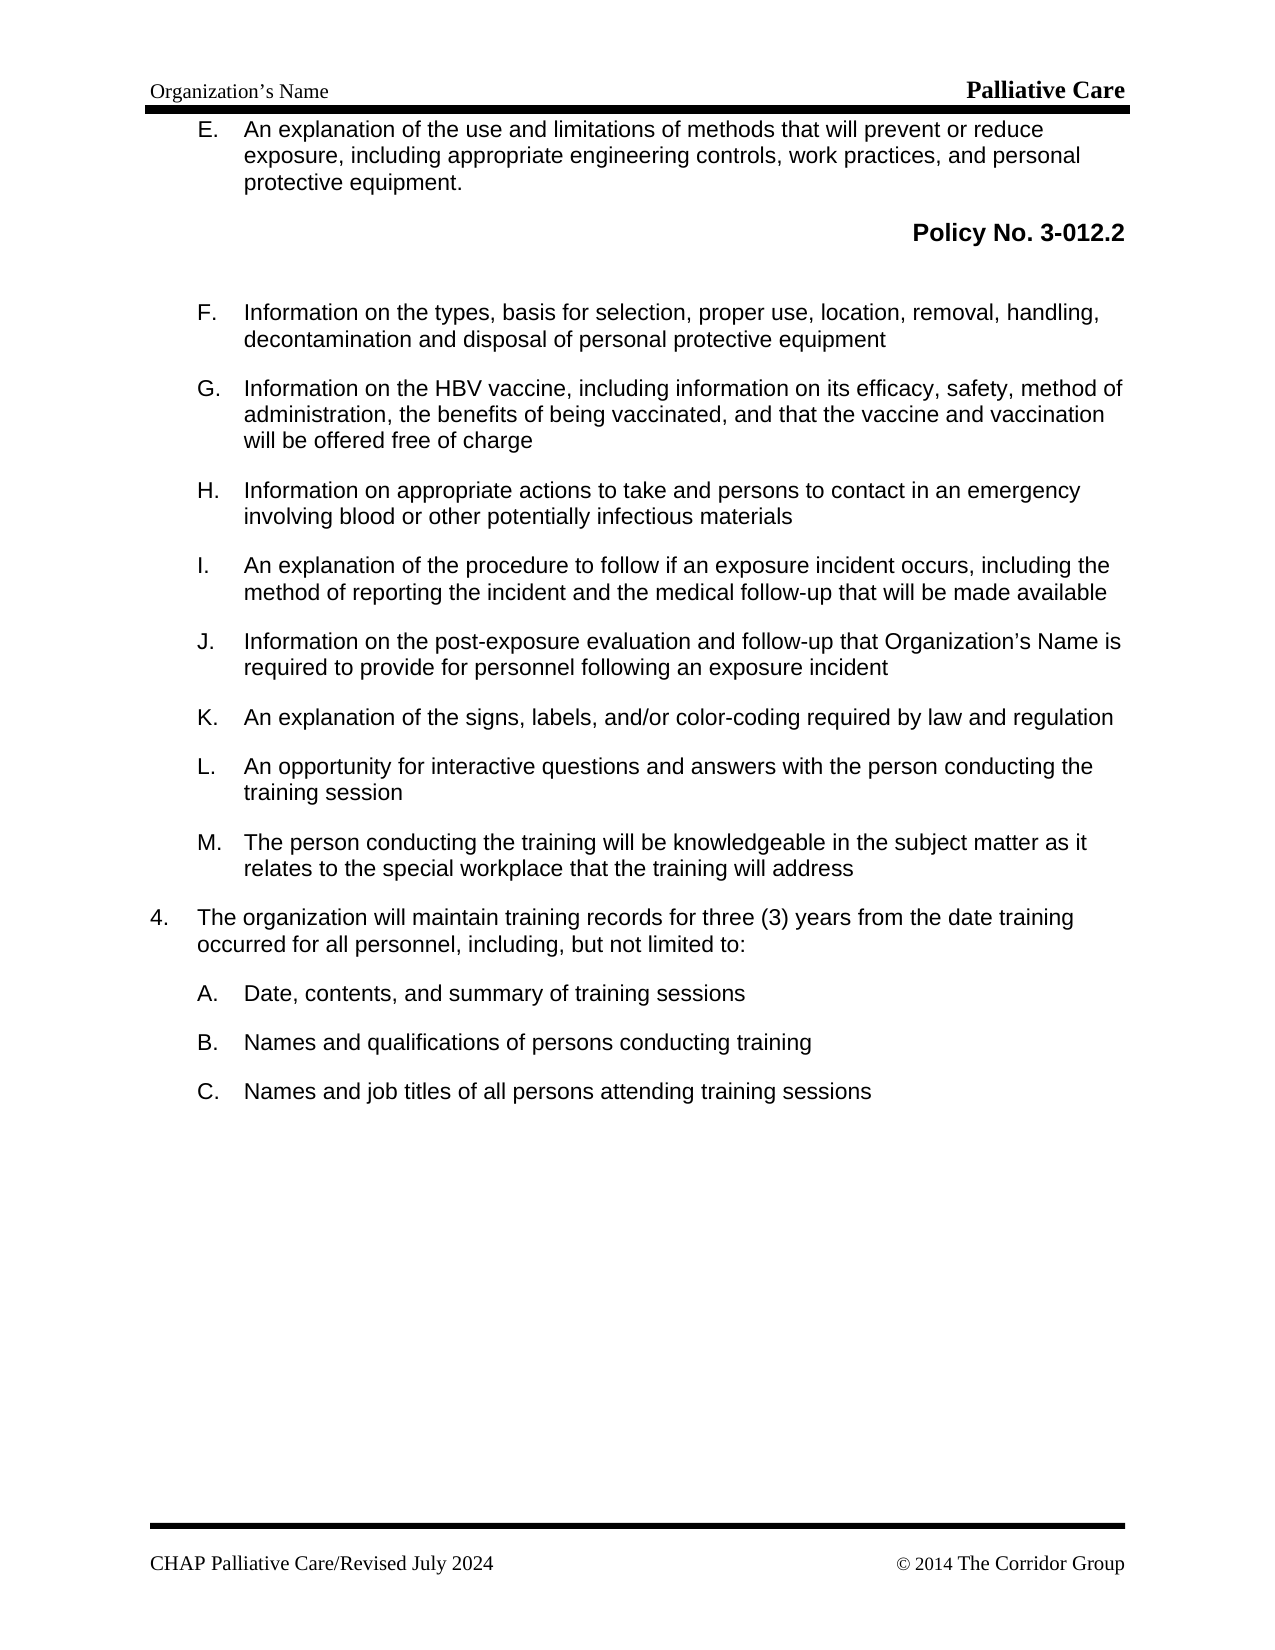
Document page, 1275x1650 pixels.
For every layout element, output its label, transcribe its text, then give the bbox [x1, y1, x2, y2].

list Date, contents, and summary of training sessions [197, 980, 1125, 1006]
subtitle Policy No. 3-012.2 [150, 218, 1125, 246]
list An opportunity for interactive questions and answers with the person conducting the training session [197, 753, 1125, 806]
list Information on the HBV vaccine, including information on its efficacy, safety, method of administration, the benefits of being vaccinated, and that the vaccine and vaccination will be offered free of charge [197, 375, 1125, 454]
list An explanation of the procedure to follow if an exposure incident occurs, including the method of reporting the incident and the medical follow-up that will be made available [197, 552, 1125, 605]
list Information on the post-exposure evaluation and follow-up that Organization’s Name is required to provide for personnel following an exposure incident [197, 628, 1125, 681]
list Names and job titles of all persons attending training sessions [197, 1078, 1125, 1105]
list Information on appropriate actions to take and persons to contact in an emergency involving blood or other potentially infectious materials [197, 477, 1125, 529]
list An explanation of the use and limitations of methods that will prevent or reduce exposure, including appropriate engineering controls, work practices, and personal protective equipment. [197, 116, 1125, 195]
list The person conducting the training will be knowledgeable in the subject matter as it relates to the special workplace that the training will address [197, 828, 1125, 881]
list Information on the types, basis for selection, proper use, location, removal, handling, decontamination and disposal of personal protective equipment [197, 299, 1125, 352]
list An explanation of the signs, labels, and/or color-coding required by law and regulation [197, 704, 1125, 730]
list Names and qualifications of persons conducting training [197, 1029, 1125, 1055]
list The organization will maintain training records for three (3) years from the date training occurred for all personnel, including, but not limited to: [150, 904, 1125, 957]
